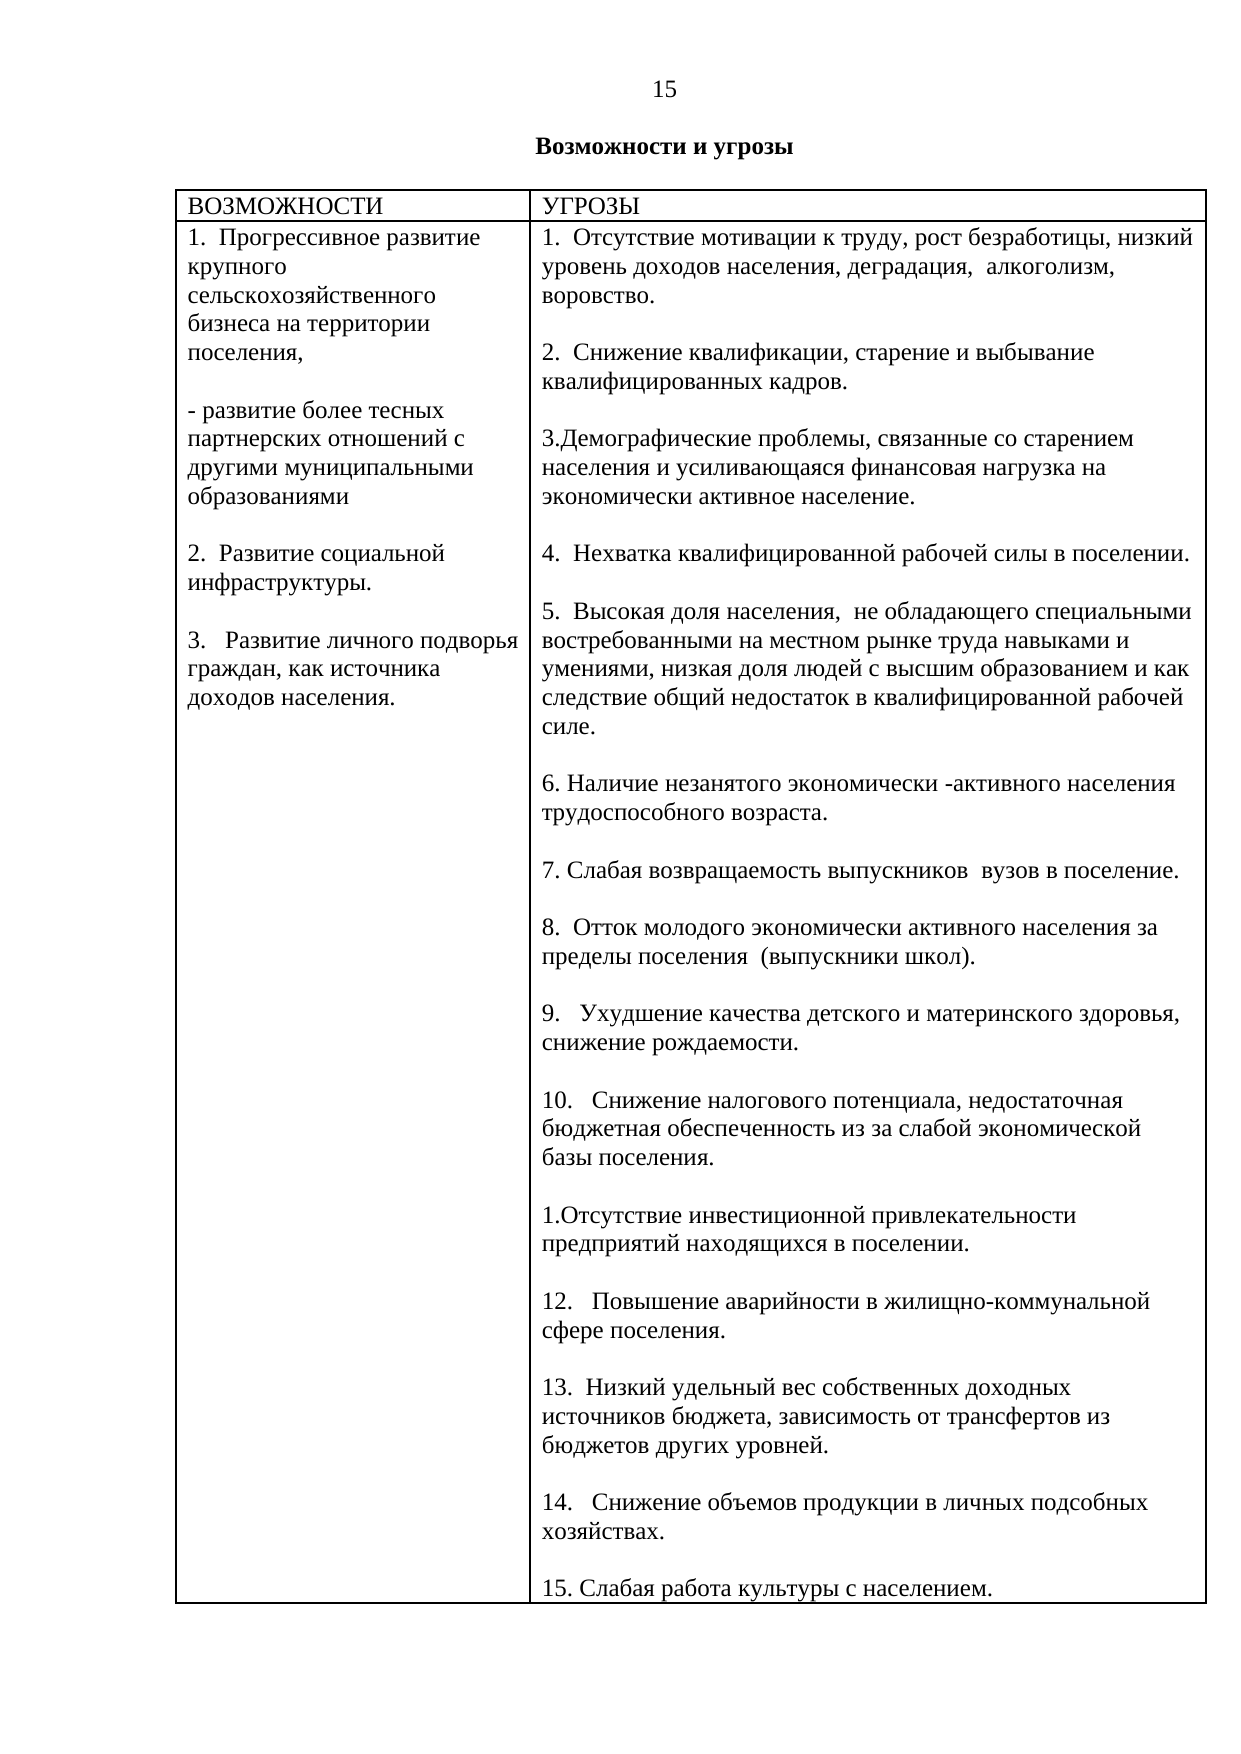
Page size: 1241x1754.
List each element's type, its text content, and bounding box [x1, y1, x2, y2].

table_header ВОЗМОЖНОСТИ [177, 191, 529, 220]
text Возможности и угрозы [177, 131, 1152, 160]
table_cell 1. Отсутствие мотивации к труду, рост безработицы, низкий уровень доходов населения, деградация, алкоголизм, воровство. 2. Снижение квалификации, старение и выбывание квалифицированных кадров. 3.Демографические проблемы, связанные со старением населения и усиливающаяся финансовая нагрузка на экономически активное население. 4. Нехватка квалифицированной рабочей силы в поселении. 5. Высокая доля населения, не обладающего специальными востребованными на местном рынке труда навыками и умениями, низкая доля людей с высшим образованием и как следствие общий недостаток в квалифицированной рабочей силе. 6. Наличие незанятого экономически -активного населения трудоспособного возраста. 7. Слабая возвращаемость выпускников вузов в поселение. 8. Отток молодого экономически активного населения за пределы поселения (выпускники школ). 9. Ухудшение качества детского и материнского здоровья, снижение рождаемости. 10. Снижение налогового потенциала, недостаточная бюджетная обеспеченность из за слабой экономической базы поселения. 1.Отсутствие инвестиционной привлекательности предприятий находящихся в поселении. 12. Повышение аварийности в жилищно-коммунальной сфере поселения. 13. Низкий удельный вес собственных доходных источников бюджета, зависимость от трансфертов из бюджетов других уровней. 14. Снижение объемов продукции в личных подсобных хозяйствах. 15. Слабая работа культуры с населением. [531, 222, 1205, 1602]
table_header УГРОЗЫ [531, 191, 1205, 220]
table_cell 1. Прогрессивное развитие крупного сельскохозяйственного бизнеса на территории поселения, - развитие более тесных партнерских отношений с другими муниципальными образованиями 2. Развитие социальной инфраструктуры. 3. Развитие личного подворья граждан, как источника доходов населения. [177, 222, 529, 1602]
